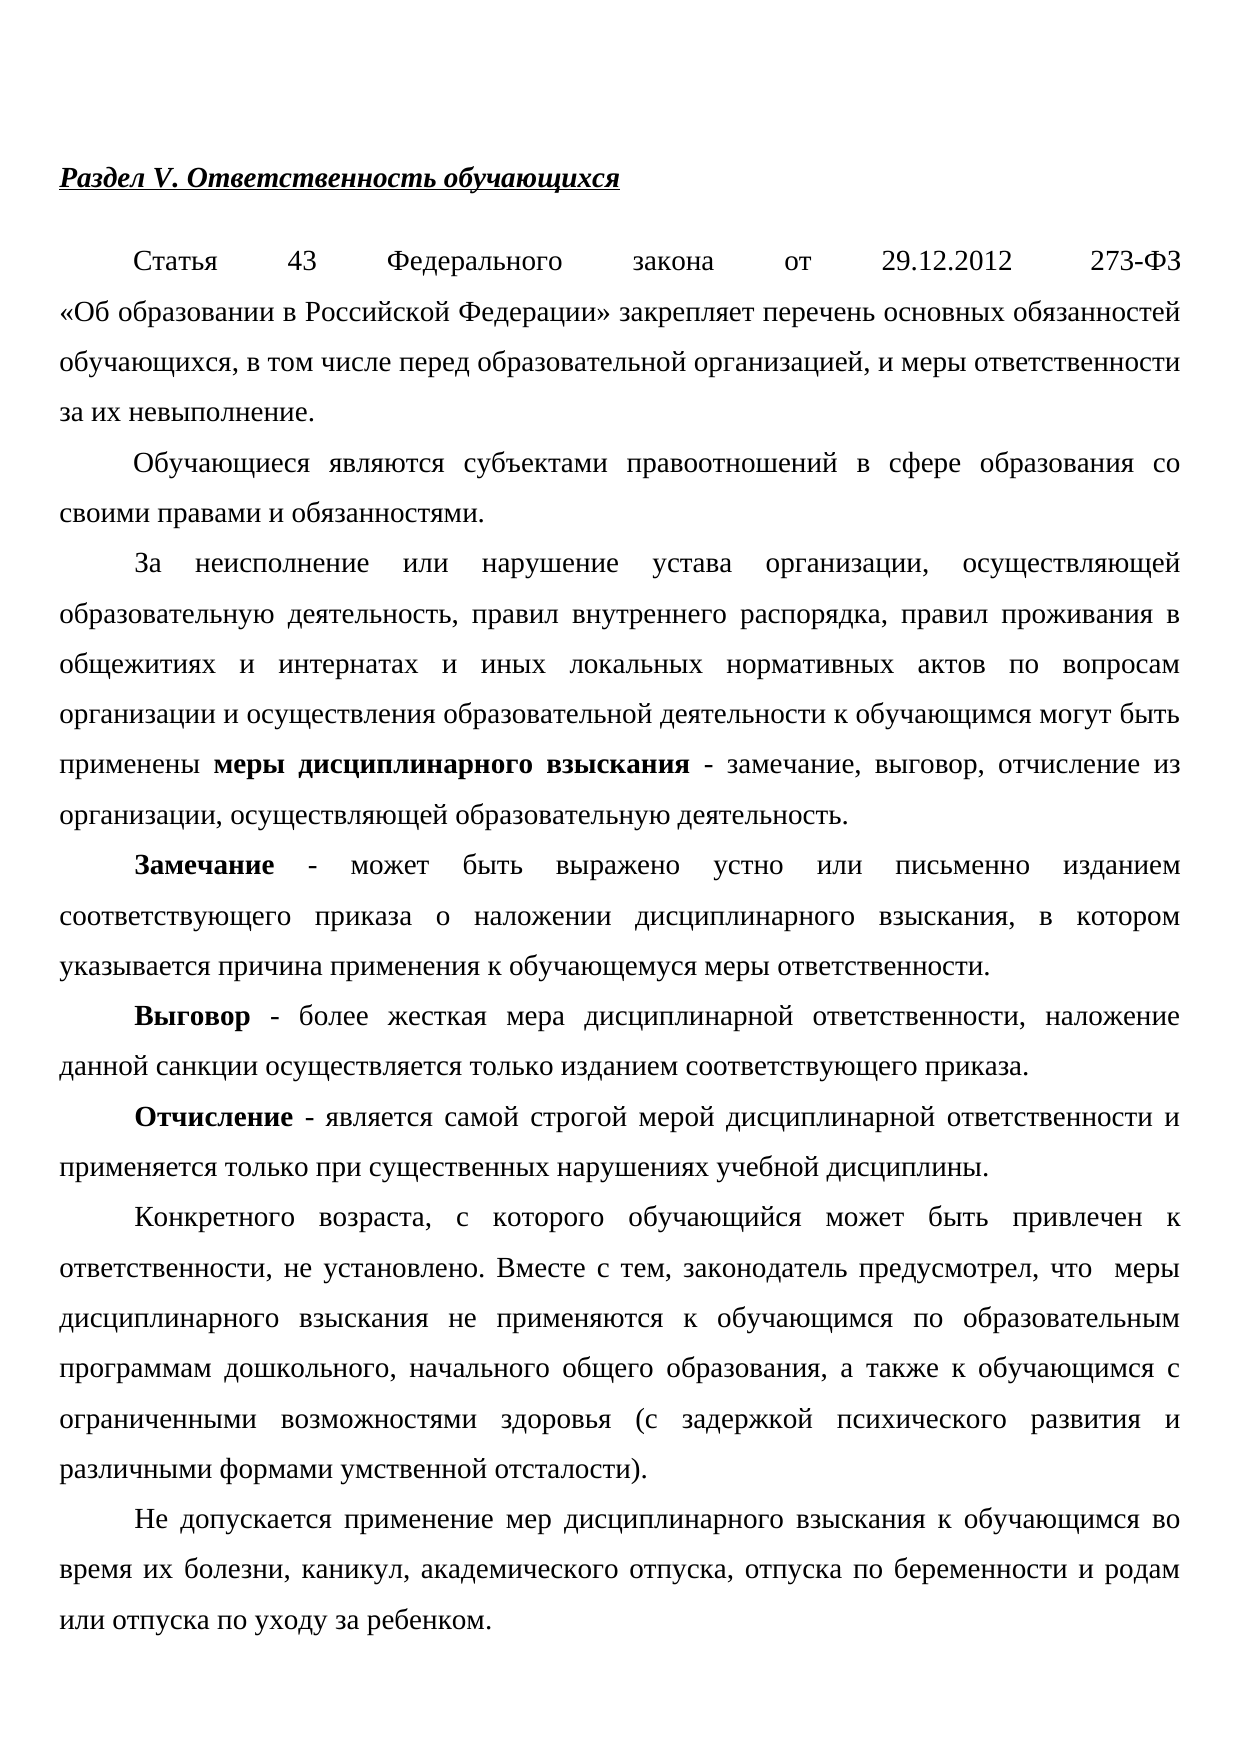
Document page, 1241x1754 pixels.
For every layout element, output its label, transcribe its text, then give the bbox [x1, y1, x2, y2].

text Замечание - может быть выражено устно или письменно изданием соответствующего приказа о наложении дисциплинарного взыскания, в котором указывается причина применения к обучающемуся меры ответственности. [59, 847, 1181, 981]
text Раздел V. Ответственность обучающихся [59, 160, 1199, 193]
text Статья 43 Федерального закона от 29.12.2012 273-ФЗ «Об образовании в Российской Федерации» закрепляет перечень основных обязанностей обучающихся, в том числе перед образовательной организацией, и меры ответственности за их невыполнение. [59, 243, 1181, 428]
text Выговор - более жесткая мера дисциплинарной ответственности, наложение данной санкции осуществляется только изданием соответствующего приказа. [59, 998, 1181, 1082]
text За неисполнение или нарушение устава организации, осуществляющей образовательную деятельность, правил внутреннего распорядка, правил проживания в общежитиях и интернатах и иных локальных нормативных актов по вопросам организации и осуществления образовательной деятельности к обучающимся могут быть применены меры дисциплинарного взыскания - замечание, выговор, отчисление из организации, осуществляющей образовательную деятельность. [59, 545, 1181, 831]
text Обучающиеся являются субъектами правоотношений в сфере образования со своими правами и обязанностями. [59, 445, 1181, 529]
text Отчисление - является самой строгой мерой дисциплинарной ответственности и применяется только при существенных нарушениях учебной дисциплины. [59, 1099, 1181, 1183]
text Не допускается применение мер дисциплинарного взыскания к обучающимся во время их болезни, каникул, академического отпуска, отпуска по беременности и родам или отпуска по уходу за ребенком. [59, 1501, 1181, 1636]
text Конкретного возраста, с которого обучающийся может быть привлечен к ответственности, не установлено. Вместе с тем, законодатель предусмотрел, что меры дисциплинарного взыскания не применяются к обучающимся по образовательным программам дошкольного, начального общего образования, а также к обучающимся с ограниченными возможностями здоровья (с задержкой психического развития и различными формами умственной отсталости). [59, 1199, 1181, 1484]
